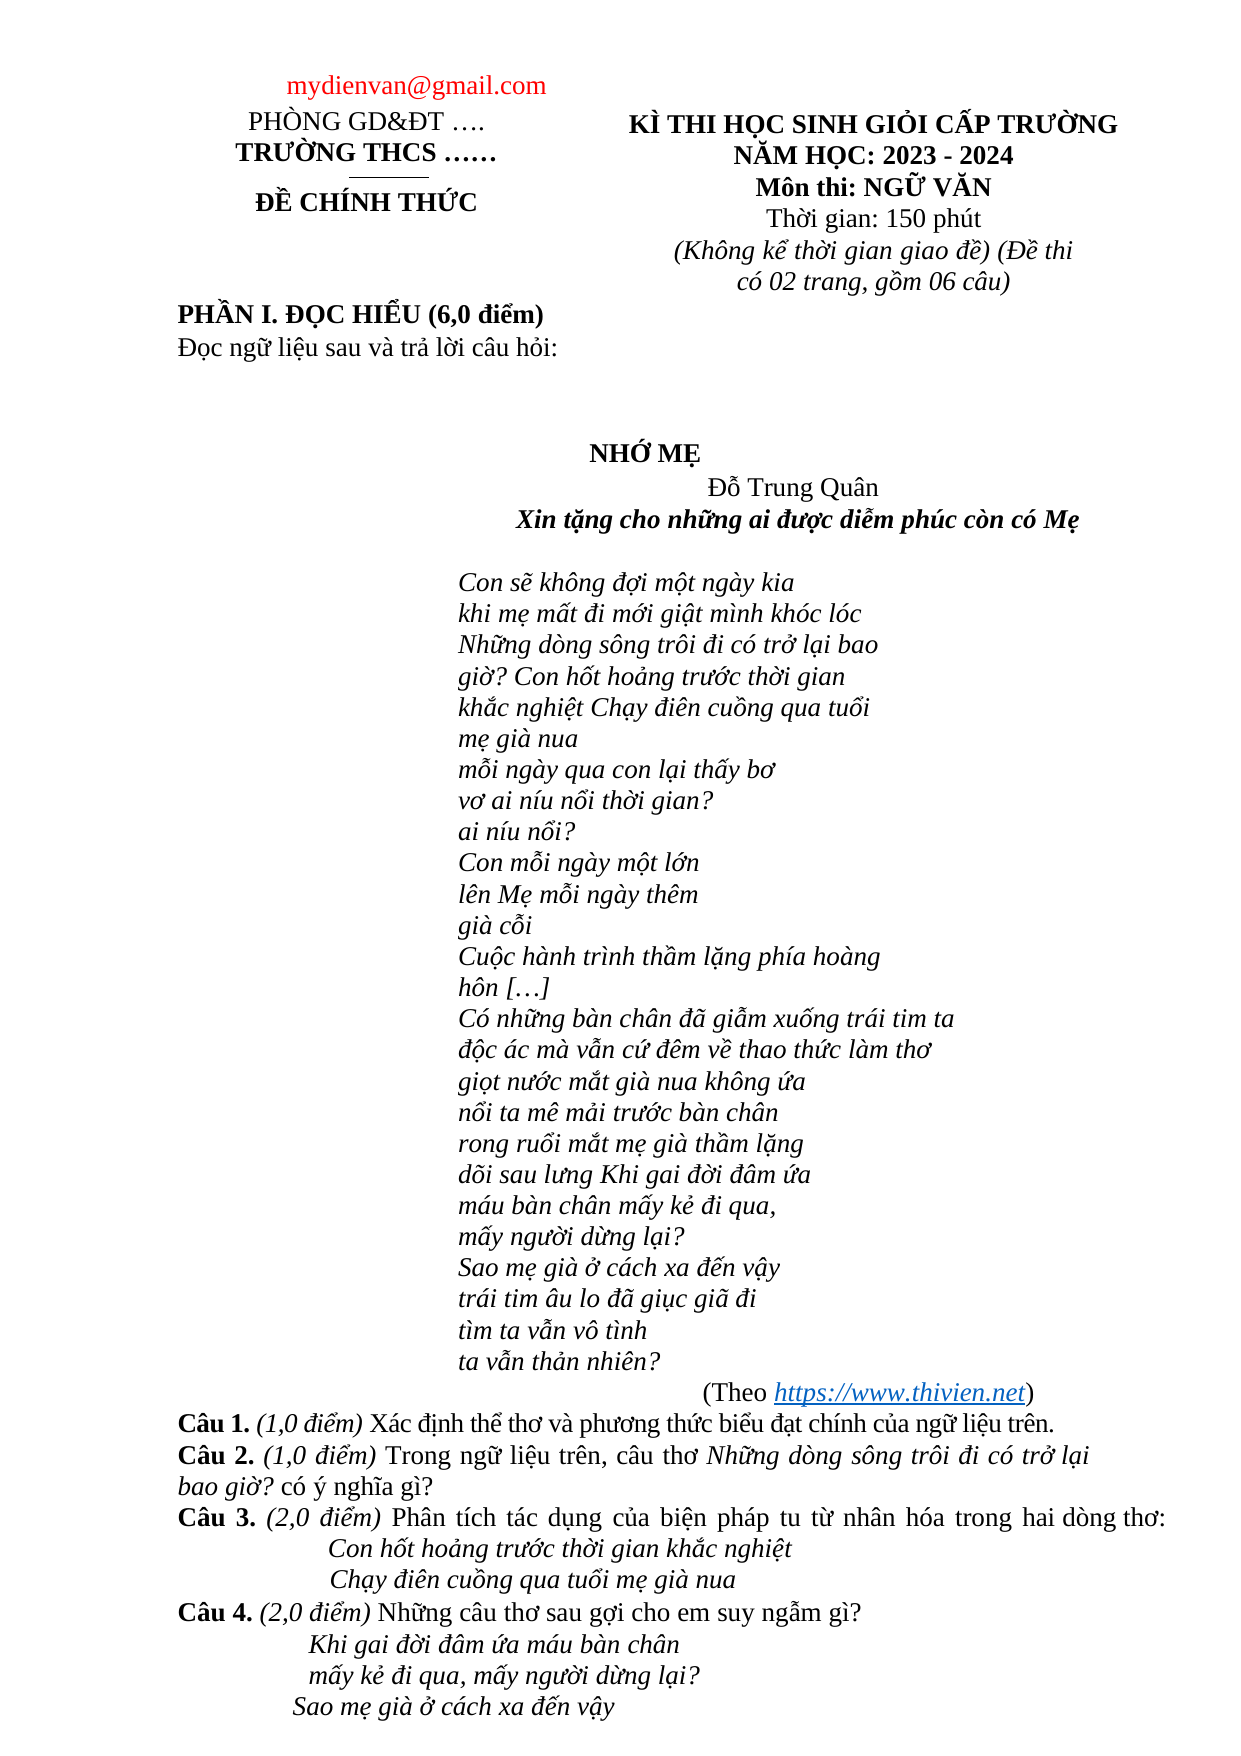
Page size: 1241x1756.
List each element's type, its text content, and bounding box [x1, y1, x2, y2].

table_header KÌ THI HỌC SINH GIỎI CẤP TRƯỜNG NĂM HỌC: 2023 - 2024 Môn thi: NGỮ VĂN Thời gian: 150 phút (Không kể thời gian giao đề) (Đề thi có 02 trang, gồm 06 câu) [585, 108, 1149, 297]
text ai níu nổi? [458, 815, 1219, 847]
text ta vẫn thản nhiên? [458, 1345, 773, 1376]
text Khi gai đời đâm ứa máu bàn chân [252, 1628, 832, 1659]
table_header PHÒNG GD&ĐT …. TRƯỜNG THCS …… ĐỀ CHÍNH THỨC [158, 108, 585, 297]
text Câu 3. (2,0 điểm) Phân tích tác dụng của biện pháp tu từ nhân hóa trong hai dòng thơ: [177, 1501, 1174, 1532]
text mấy kẻ đi qua, mấy người dừng lại? [252, 1659, 832, 1690]
text Xin tặng cho những ai được diễm phúc còn có Mẹ [516, 503, 1219, 534]
text trái tim âu lo đã giục giã đi tìm ta vẫn vô tình [458, 1283, 773, 1345]
subtitle Đỗ Trung Quân [707, 469, 1219, 503]
text khi mẹ mất đi mới giật mình khóc lóc Những dòng sông trôi đi có trở lại bao giờ? Con hốt hoảng trước thời gian khắc nghiệt Chạy điên cuồng qua tuổi mẹ già nua [458, 597, 898, 753]
text mỗi ngày qua con lại thấy bơ vơ ai níu nổi thời gian? [458, 753, 783, 815]
text Câu 4. (2,0 điểm) Những câu thơ sau gợi cho em suy ngẫm gì? [177, 1594, 1219, 1628]
text Sao mẹ già ở cách xa đến vậy [177, 1690, 1219, 1721]
text Con mỗi ngày một lớn lên Mẹ mỗi ngày thêm già cỗi [458, 847, 719, 940]
text Con hốt hoảng trước thời gian khắc nghiệt [177, 1532, 888, 1563]
text (Theo https://www.thivien.net) [702, 1376, 1219, 1407]
subtitle PHẦN I. ĐỌC HIỂU (6,0 điểm) [177, 297, 587, 330]
text Câu 2. (1,0 điểm) Trong ngữ liệu trên, câu thơ Những dòng sông trôi đi có trở lại bao giờ? có ý nghĩa gì? [177, 1439, 1124, 1501]
subtitle NHỚ MẸ [589, 436, 1219, 469]
text Chạy điên cuồng qua tuổi mẹ già nua [177, 1563, 888, 1594]
text Câu 1. (1,0 điểm) Xác định thể thơ và phương thức biểu đạt chính của ngữ liệu trên. [177, 1407, 1124, 1439]
text Cuộc hành trình thầm lặng phía hoàng hôn […] [458, 940, 893, 1002]
text Con sẽ không đợi một ngày kia [458, 566, 1219, 597]
text mydienvan@gmail.com [158, 69, 1219, 100]
text Đọc ngữ liệu sau và trả lời câu hỏi: [177, 330, 587, 363]
text Có những bàn chân đã giẫm xuống trái tim ta độc ác mà vẫn cứ đêm về thao thức làm thơ [458, 1002, 991, 1064]
text Sao mẹ già ở cách xa đến vậy [458, 1251, 1219, 1283]
text giọt nước mắt già nua không ứa nổi ta mê mải trước bàn chân rong ruổi mắt mẹ già thầm lặng dõi sau lưng Khi gai đời đâm ứa máu bàn chân mấy kẻ đi qua, mấy người dừng lại? [458, 1064, 819, 1251]
